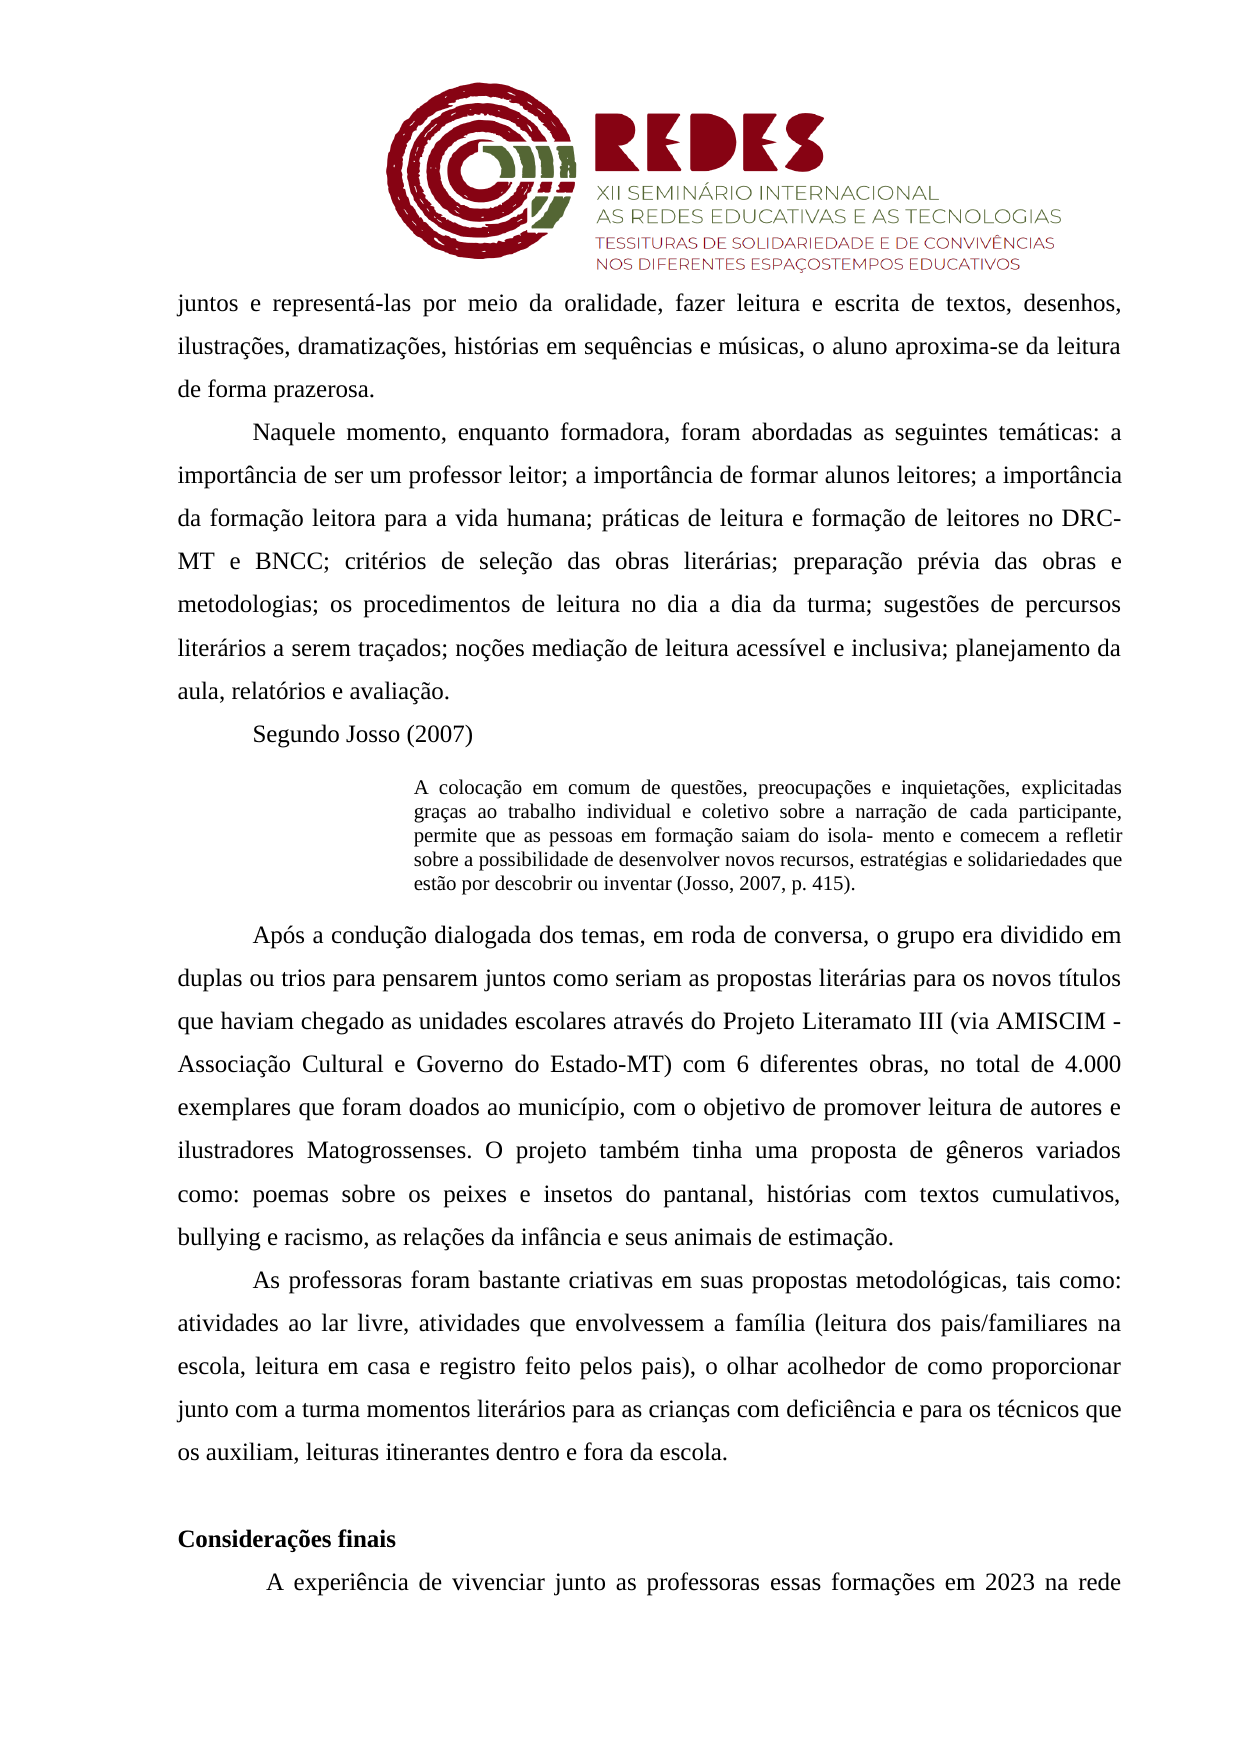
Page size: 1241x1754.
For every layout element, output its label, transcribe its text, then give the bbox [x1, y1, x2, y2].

text Considerações finais [177, 1524, 1122, 1552]
picture [372, 73, 1079, 288]
text Naquele momento, enquanto formadora, foram abordadas as seguintes temáticas: a importância de ser um professor leitor; a importância de formar alunos leitores; a importância da formação leitora para a vida humana; práticas de leitura e formação de leitores no DRC-MT e BNCC; critérios de seleção das obras literárias; preparação prévia das obras e metodologias; os procedimentos de leitura no dia a dia da turma; sugestões de percursos literários a serem traçados; noções mediação de leitura acessível e inclusiva; planejamento da aula, relatórios e avaliação. [177, 417, 1122, 704]
text Após a condução dialogada dos temas, em roda de conversa, o grupo era dividido em duplas ou trios para pensarem juntos como seriam as propostas literárias para os novos títulos que haviam chegado as unidades escolares através do Projeto Literamato III (via AMISCIM -Associação Cultural e Governo do Estado-MT) com 6 diferentes obras, no total de 4.000 exemplares que foram doados ao município, com o objetivo de promover leitura de autores e ilustradores Matogrossenses. O projeto também tinha uma proposta de gêneros variados como: poemas sobre os peixes e insetos do pantanal, histórias com textos cumulativos, bullying e racismo, as relações da infância e seus animais de estimação. [177, 920, 1122, 1251]
text A colocação em comum de questões, preocupações e inquietações, explicitadas graças ao trabalho individual e coletivo sobre a narração de cada participante, permite que as pessoas em formação saiam do isola- mento e comecem a refletir sobre a possibilidade de desenvolver novos recursos, estratégias e solidariedades que estão por descobrir ou inventar (Josso, 2007, p. 415). [413, 774, 1122, 895]
text Segundo Josso (2007) [177, 719, 1122, 748]
text As professoras foram bastante criativas em suas propostas metodológicas, tais como: atividades ao lar livre, atividades que envolvessem a família (leitura dos pais/familiares na escola, leitura em casa e registro feito pelos pais), o olhar acolhedor de como proporcionar junto com a turma momentos literários para as crianças com deficiência e para os técnicos que os auxiliam, leituras itinerantes dentro e fora da escola. [177, 1265, 1122, 1466]
